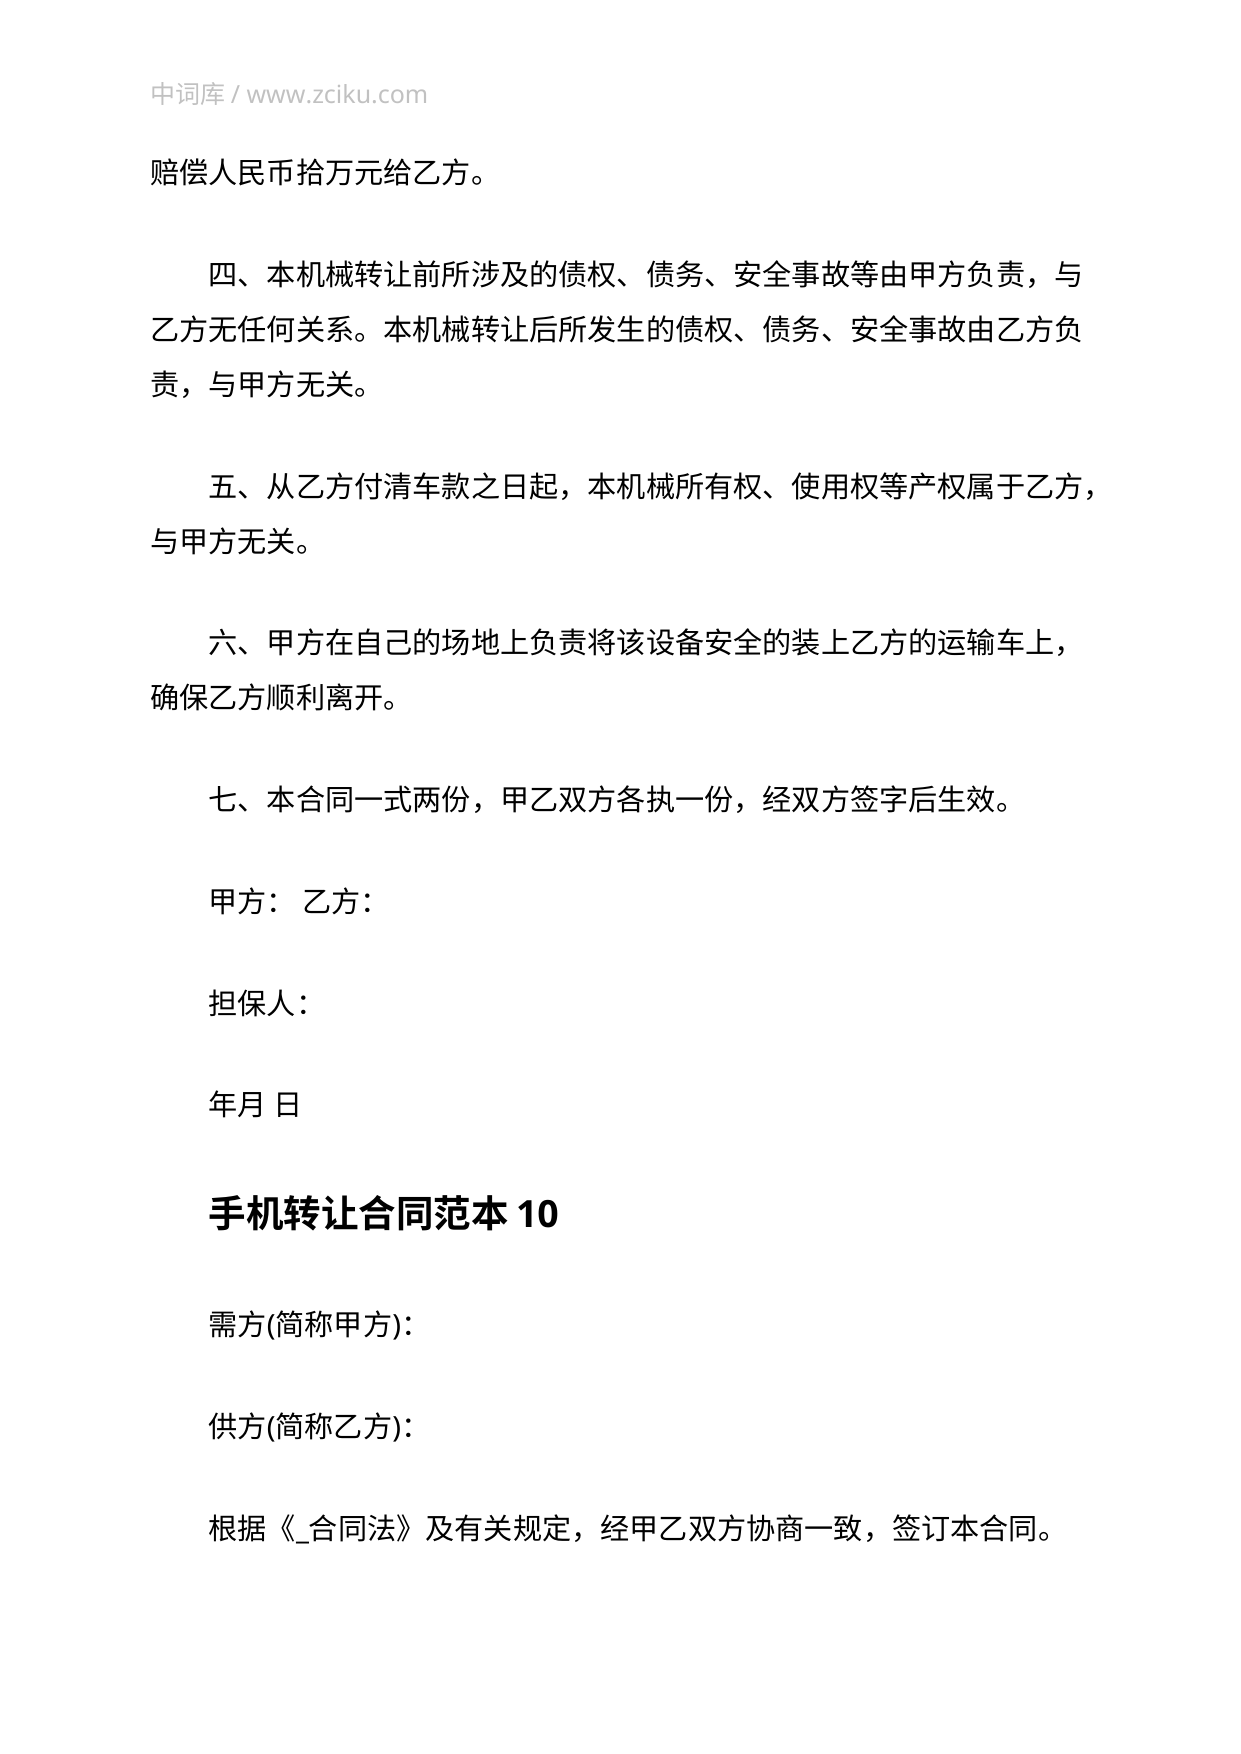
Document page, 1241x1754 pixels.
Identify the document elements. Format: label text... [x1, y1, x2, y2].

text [150, 150, 1090, 192]
text 六、甲方在自己的场地上负责将该设备安全的装上乙方的运输车上，确保乙方顺利离开。 [150, 620, 1090, 717]
text 担保人： [150, 980, 1090, 1022]
text 根据《_合同法》及有关规定，经甲乙双方协商一致，签订本合同。 [150, 1505, 1090, 1548]
text 七、本合同一式两份，甲乙双方各执一份，经双方签字后生效。 [150, 777, 1090, 819]
text 供方(简称乙方)： [150, 1403, 1090, 1446]
text 手机转让合同范本10 [150, 1184, 1090, 1238]
text 年月 日 [150, 1082, 1090, 1124]
text 需方(简称甲方)： [150, 1301, 1090, 1344]
text 甲方： 乙方： [150, 878, 1090, 921]
text 四、本机械转让前所涉及的债权、债务、安全事故等由甲方负责，与乙方无任何关系。本机械转让后所发生的债权、债务、安全事故由乙方负责，与甲方无关。 [150, 252, 1090, 404]
text 五、从乙方付清车款之日起，本机械所有权、使用权等产权属于乙方，与甲方无关。 [150, 463, 1090, 561]
